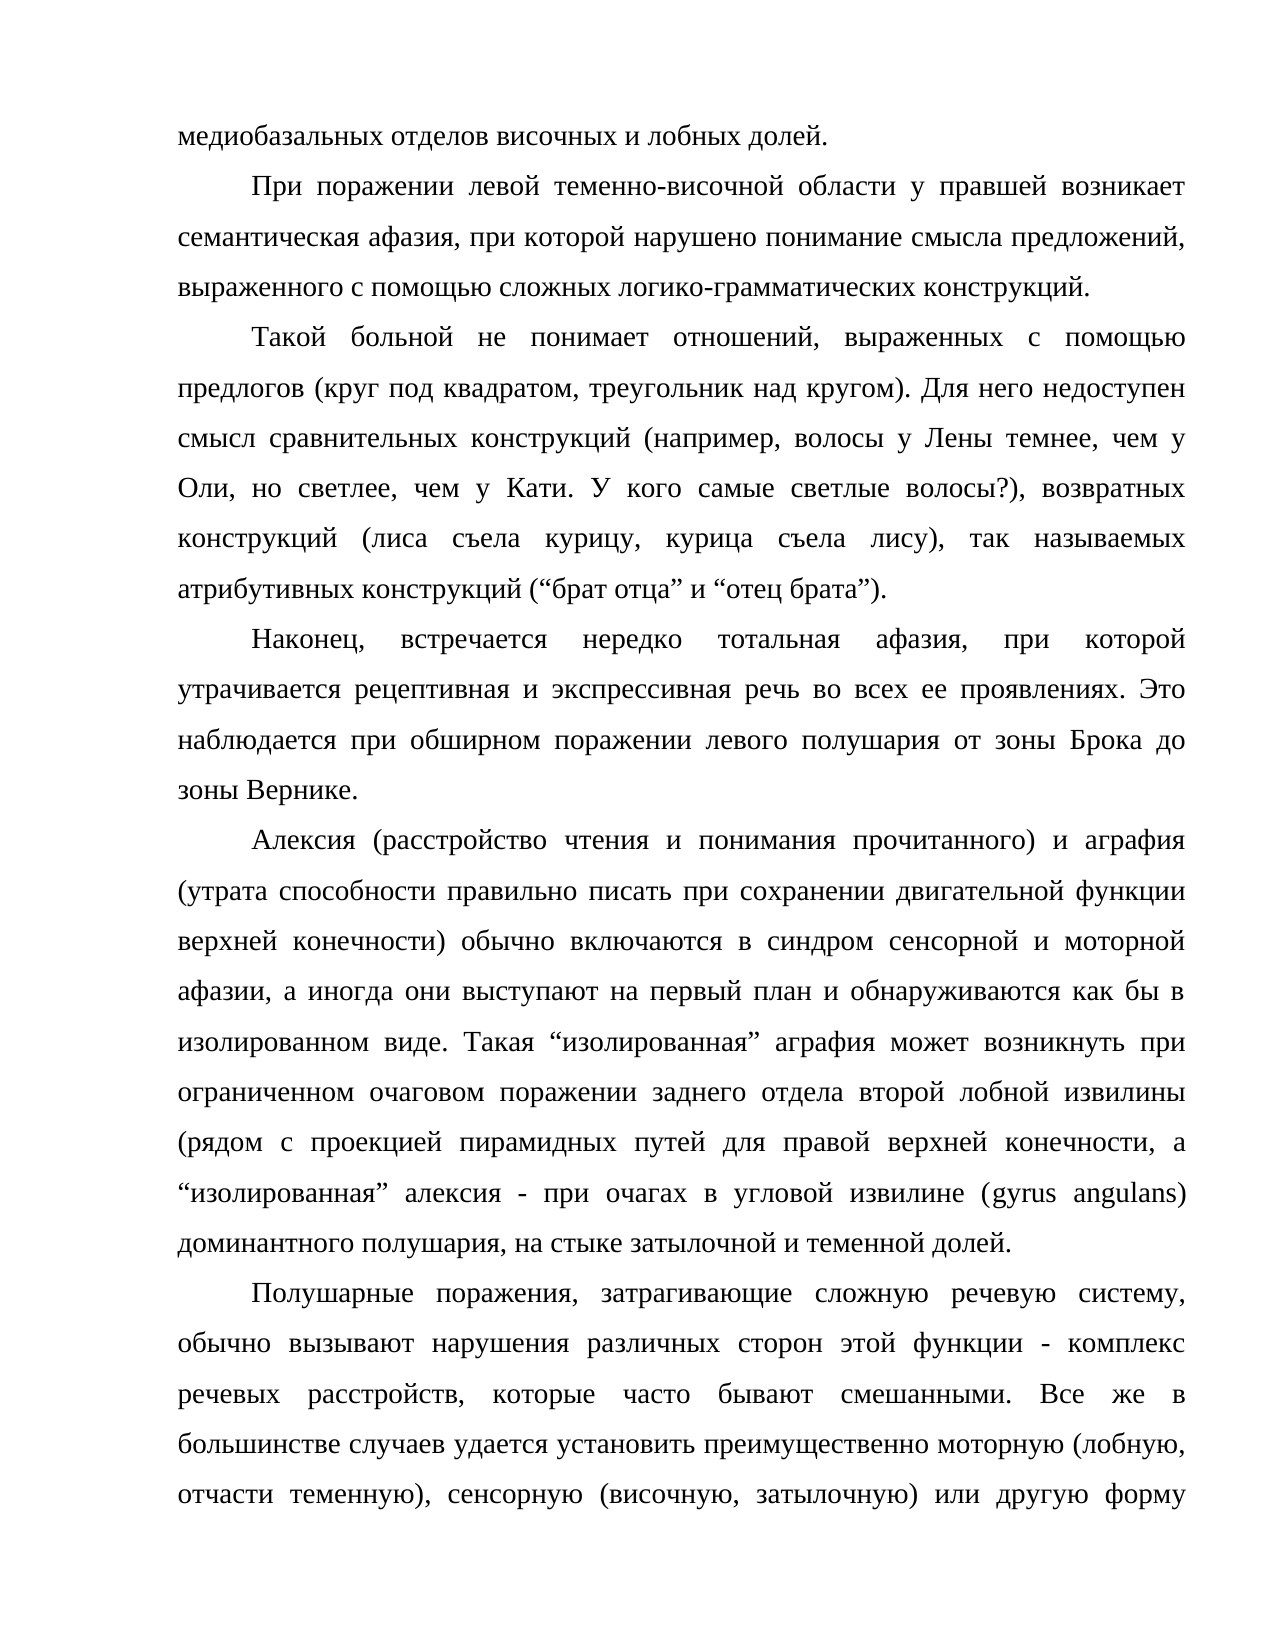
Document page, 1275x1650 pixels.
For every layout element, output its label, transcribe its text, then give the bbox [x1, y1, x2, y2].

text При поражении левой теменно-височной области у правшей возникает семантическая афазия, при которой нарушено понимание смысла предложений, выраженного с помощью сложных логико-грамматических конструкций. [177, 168, 1186, 303]
text Такой больной не понимает отношений, выраженных с помощью предлогов (круг под квадратом, треугольник над кругом). Для него недоступен смысл сравнительных конструкций (например, волосы у Лены темнее, чем у Оли, но светлее, чем у Кати. У кого самые светлые волосы?), возвратных конструкций (лиса съела курицу, курица съела лису), так называемых атрибутивных конструкций (“брат отца” и “отец брата”). [177, 319, 1186, 604]
text Наконец, встречается нередко тотальная афазия, при которой утрачивается рецептивная и экспрессивная речь во всех ее проявлениях. Это наблюдается при обширном поражении левого полушария от зоны Брока до зоны Вернике. [177, 621, 1186, 806]
text Алексия (расстройство чтения и понимания прочитанного) и аграфия (утрата способности правильно писать при сохранении двигательной функции верхней конечности) обычно включаются в синдром сенсорной и моторной афазии, а иногда они выступают на первый план и обнаруживаются как бы в изолированном виде. Такая “изолированная” аграфия может возникнуть при ограниченном очаговом поражении заднего отдела второй лобной извилины (рядом с проекцией пирамидных путей для правой верхней конечности, а “изолированная” алексия - при очагах в угловой извилине (gyrus angulans) доминантного полушария, на стыке затылочной и теменной долей. [177, 822, 1186, 1258]
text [177, 118, 1186, 152]
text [177, 1275, 1186, 1510]
